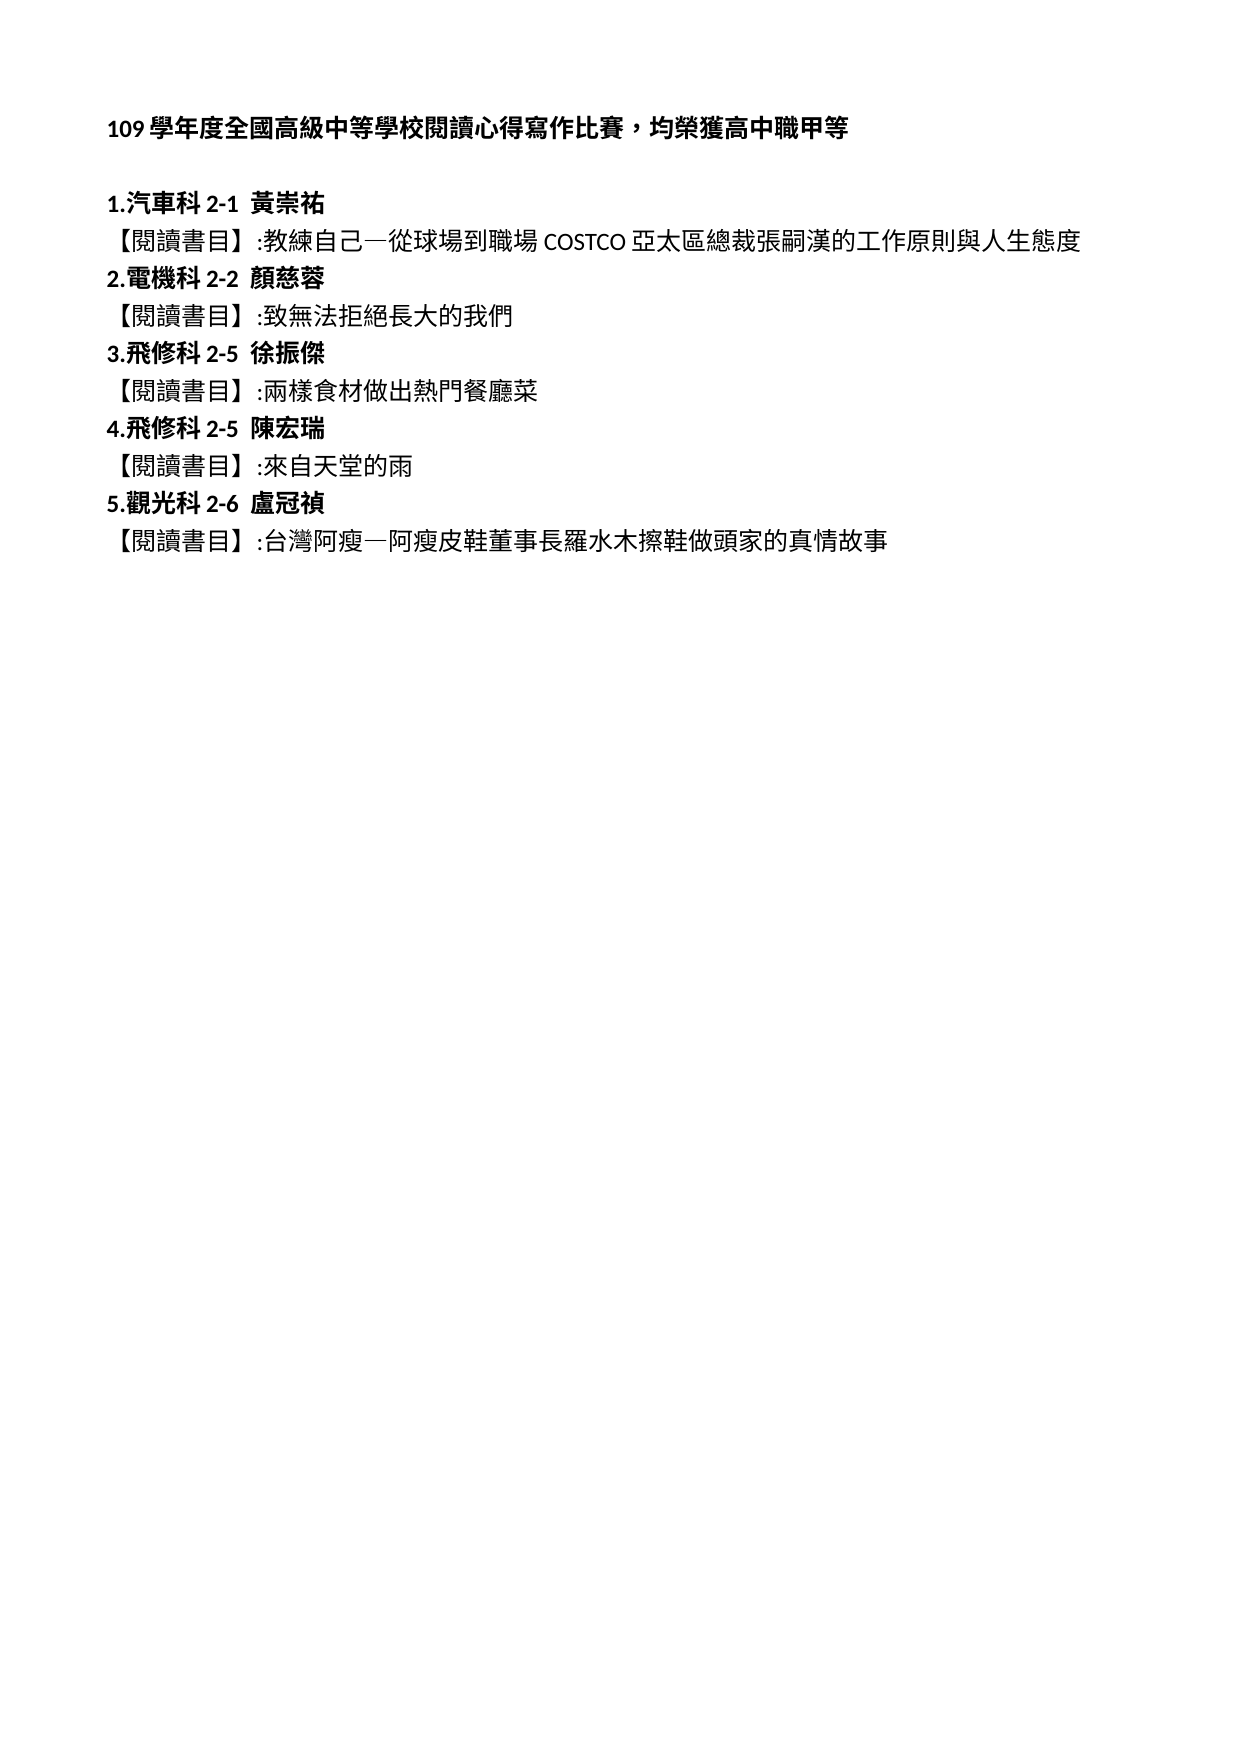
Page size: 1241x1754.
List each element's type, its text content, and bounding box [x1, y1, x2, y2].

text 1.汽車科2-1 黃崇祐 [106, 183, 1134, 221]
text 【閱讀書目】:兩樣食材做出熱門餐廳菜 [106, 371, 1134, 408]
text 【閱讀書目】:教練自己—從球場到職場 COSTCO 亞太區總裁張嗣漢的工作原則與人生態度 [106, 221, 1134, 258]
text 3.飛修科2-5 徐振傑 [106, 333, 1134, 371]
text 【閱讀書目】:來自天堂的雨 [106, 446, 1134, 483]
text 5.觀光科2-6 盧冠禎 [106, 483, 1134, 521]
text 【閱讀書目】:致無法拒絕長大的我們 [106, 296, 1134, 333]
text 4.飛修科2-5 陳宏瑞 [106, 408, 1134, 446]
text 109學年度全國高級中等學校閱讀心得寫作比賽，均榮獲高中職甲等 [106, 108, 1134, 146]
text 2.電機科2-2 顏慈蓉 [106, 258, 1134, 296]
text 【閱讀書目】:台灣阿瘦—阿瘦皮鞋董事長羅水木擦鞋做頭家的真情故事 [106, 521, 1134, 558]
